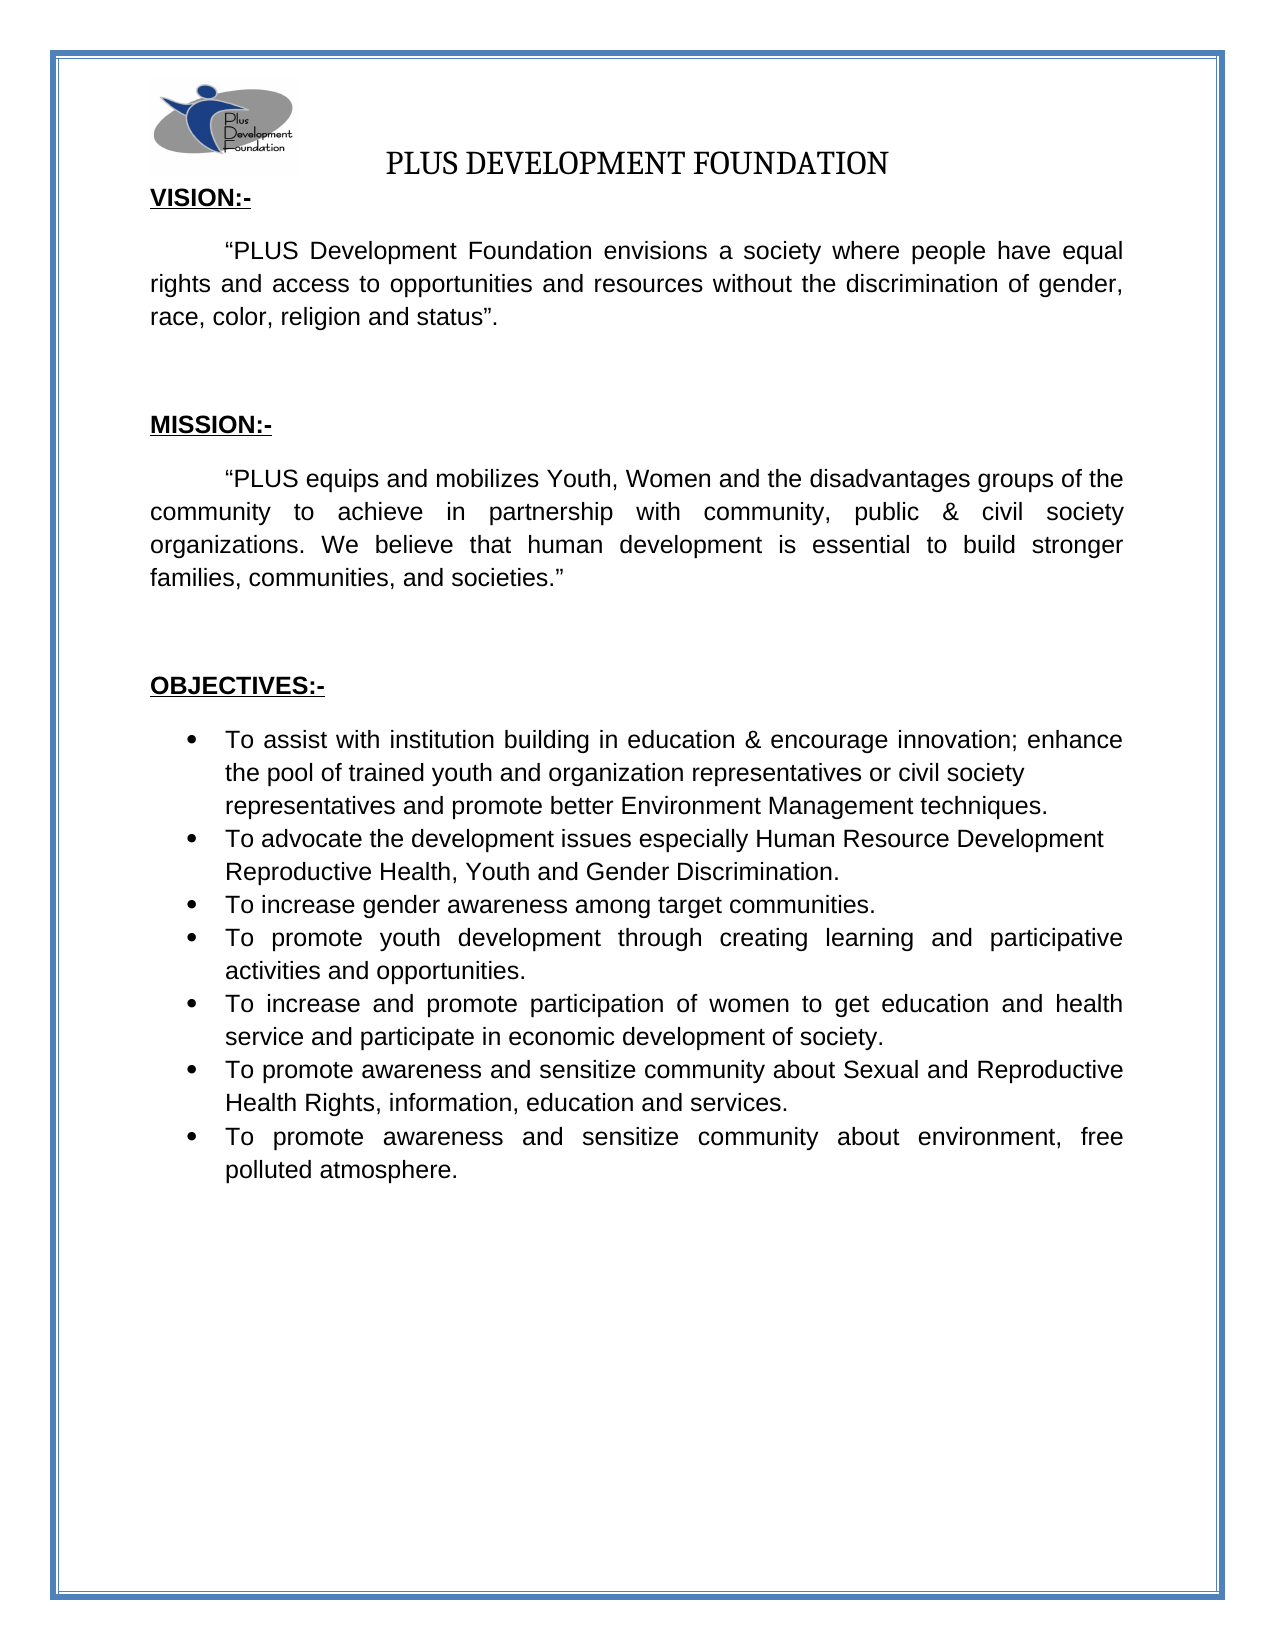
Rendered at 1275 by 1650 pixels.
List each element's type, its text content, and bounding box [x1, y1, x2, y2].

list To advocate the development issues especially Human Resource Development Reproductive Health, Youth and Gender Discrimination. [187, 824, 1125, 886]
text VISION:- [150, 182, 1125, 211]
text “PLUS Development Foundation envisions a society where people have equal rights and access to opportunities and resources without the discrimination of gender, race, color, religion and status”. [150, 236, 1125, 331]
text “PLUS equips and mobilizes Youth, Women and the disadvantages groups of the community to achieve in partnership with community, public & civil society organizations. We believe that human development is essential to build stronger families, communities, and societies.” [150, 464, 1125, 592]
list To assist with institution building in education & encourage innovation; enhance the pool of trained youth and organization representatives or civil society [187, 724, 1125, 786]
list representatives and promote better Environment Management techniques. [225, 791, 1125, 819]
text MISSION:- [150, 410, 1125, 439]
list To promote awareness and sensitize community about environment, free polluted atmosphere. [187, 1121, 1125, 1183]
list To promote youth development through creating learning and participative activities and opportunities. [187, 923, 1125, 985]
list To increase and promote participation of women to get education and health service and participate in economic development of society. [187, 989, 1125, 1051]
list To increase gender awareness among target communities. [187, 890, 1125, 919]
list To promote awareness and sensitize community about Sexual and Reproductive Health Rights, information, education and services. [187, 1055, 1125, 1117]
text OBJECTIVES:- [150, 671, 1125, 699]
